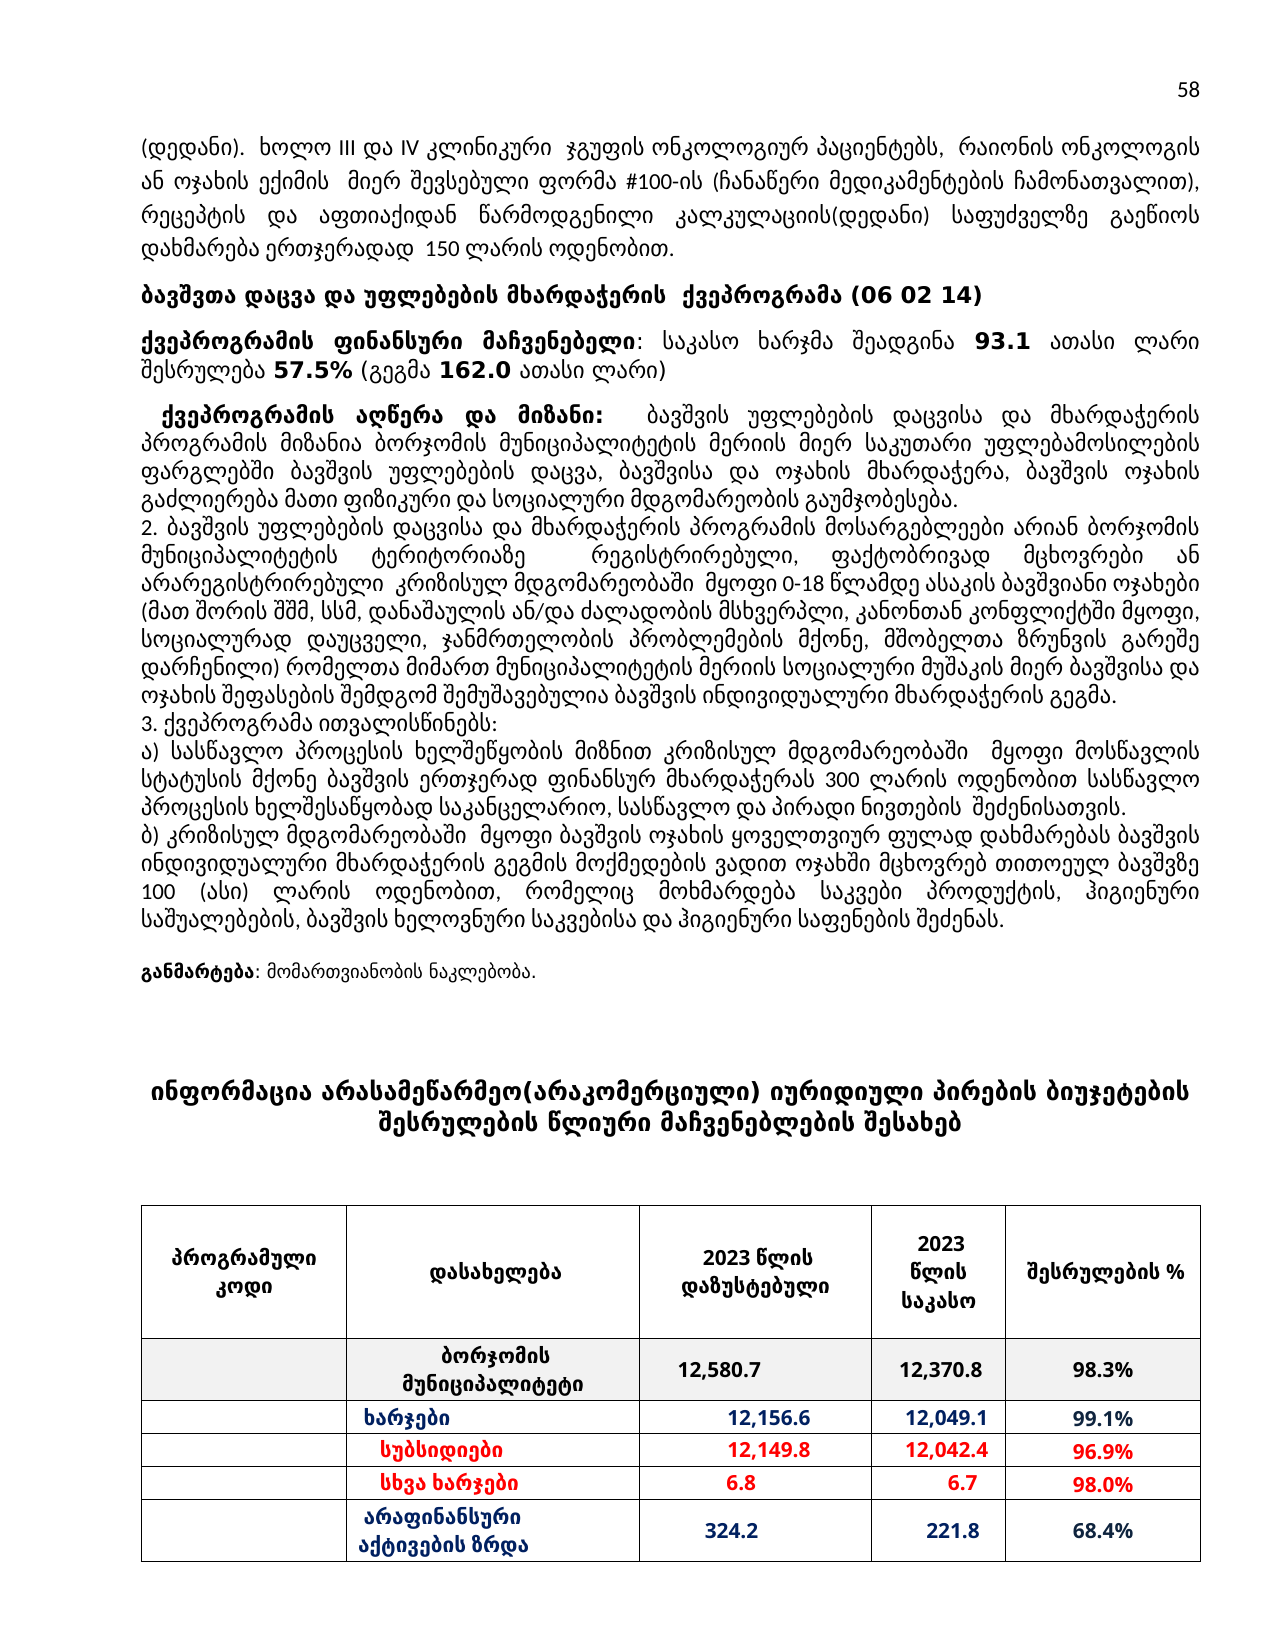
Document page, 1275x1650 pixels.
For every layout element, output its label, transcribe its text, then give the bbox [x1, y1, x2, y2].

table_cell 96.9% [1006, 1434, 1200, 1466]
table_header 2023 წლის საკასო [872, 1206, 1005, 1337]
text ბ) კრიზისულ მდგომარეობაში მყოფი ბავშვის ოჯახის ყოველთვიურ ფულად დახმარებას ბავშვის ინდივიდუალური მხარდაჭერის გეგმის მოქმედების ვადით ოჯახში მცხოვრებ თითოეულ ბავშვზე 100 (ასი) ლარის ოდენობით, რომელიც მოხმარდება საკვები პროდუქტის, ჰიგიენური საშუალებების, ბავშვის ხელოვნური საკვებისა და ჰიგიენური საფენების შეძენას. [141, 821, 1200, 933]
text ა) სასწავლო პროცესის ხელშეწყობის მიზნით კრიზისულ მდგომარეობაში მყოფი მოსწავლის სტატუსის მქონე ბავშვის ერთჯერად ფინანსურ მხარდაჭერას 300 ლარის ოდენობით სასწავლო პროცესის ხელშესაწყობად საკანცელარიო, სასწავლო და პირადი ნივთების შეძენისათვის. [141, 737, 1200, 821]
table_header პროგრამული კოდი [142, 1206, 346, 1337]
table_cell 99.1% [1006, 1401, 1200, 1433]
table_cell 12,580.7 [640, 1339, 871, 1400]
table_cell 12,370.8 [872, 1339, 1005, 1400]
table_cell ბორჯომის მუნიციპალიტეტი [347, 1339, 639, 1400]
table_cell 98.3% [1006, 1339, 1200, 1400]
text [141, 131, 1200, 263]
table_cell 68.4% [1006, 1500, 1200, 1561]
text 2. ბავშვის უფლებების დაცვისა და მხარდაჭერის პროგრამის მოსარგებლეები არიან ბორჯომის მუნიციპალიტეტის ტერიტორიაზე რეგისტრირებული, ფაქტობრივად მცხოვრები ან არარეგისტრირებული კრიზისულ მდგომარეობაში მყოფი 0-18 წლამდე ასაკის ბავშვიანი ოჯახები (მათ შორის შშმ, სსმ, დანაშაულის ან/და ძალადობის მსხვერპლი, კანონთან კონფლიქტში მყოფი, სოციალურად დაუცველი, ჯანმრთელობის პრობლემების მქონე, მშობელთა ზრუნვის გარეშე დარჩენილი) რომელთა მიმართ მუნიციპალიტეტის მერიის სოციალური მუშაკის მიერ ბავშვისა და ოჯახის შეფასების შემდგომ შემუშავებულია ბავშვის ინდივიდუალური მხარდაჭერის გეგმა. [141, 513, 1200, 709]
table_cell არაფინანსური აქტივების ზრდა [347, 1500, 639, 1561]
table_cell 98.0% [1006, 1467, 1200, 1498]
text ბავშვთა დაცვა და უფლებების მხარდაჭერის ქვეპროგრამა (06 02 14) [141, 283, 1200, 309]
table_cell სუბსიდიები [347, 1434, 639, 1466]
table_cell 12,049.1 [872, 1401, 1005, 1433]
text ინფორმაცია არასამეწარმეო(არაკომერციული) იურიდიული პირების ბიუჯეტების შესრულების წლიური მაჩვენებლების შესახებ [141, 1077, 1200, 1138]
table_cell ხარჯები [347, 1401, 639, 1433]
table_cell 12,156.6 [640, 1401, 871, 1433]
text განმარტება: მომართვიანობის ნაკლებობა. [141, 961, 1200, 983]
table_cell [142, 1500, 346, 1561]
table_cell 12,042.4 [872, 1434, 1005, 1466]
table_header დასახელება [347, 1206, 639, 1337]
text ქვეპროგრამის აღწერა და მიზანი: ბავშვის უფლებების დაცვისა და მხარდაჭერის პროგრამის მიზანია ბორჯომის მუნიციპალიტეტის მერიის მიერ საკუთარი უფლებამოსილების ფარგლებში ბავშვის უფლებების დაცვა, ბავშვისა და ოჯახის მხარდაჭერა, ბავშვის ოჯახის გაძლიერება მათი ფიზიკური და სოციალური მდგომარეობის გაუმჯობესება. [141, 402, 1200, 513]
table_cell სხვა ხარჯები [347, 1467, 639, 1498]
table_cell 221.8 [872, 1500, 1005, 1561]
table_cell [142, 1467, 346, 1498]
table_cell [142, 1339, 346, 1400]
table_cell [142, 1434, 346, 1466]
text 3. ქვეპროგრამა ითვალისწინებს: [141, 709, 1200, 737]
table_header 2023 წლის დაზუსტებული [640, 1206, 871, 1337]
text ქვეპროგრამის ფინანსური მაჩვენებელი: საკასო ხარჯმა შეადგინა 93.1 ათასი ლარი შესრულება 57.5% (გეგმა 162.0 ათასი ლარი) [141, 328, 1200, 383]
table_cell 324.2 [640, 1500, 871, 1561]
table_cell 6.7 [872, 1467, 1005, 1498]
table_cell [142, 1401, 346, 1433]
table_cell 12,149.8 [640, 1434, 871, 1466]
table_cell 6.8 [640, 1467, 871, 1498]
table_header შესრულების % [1006, 1206, 1200, 1337]
